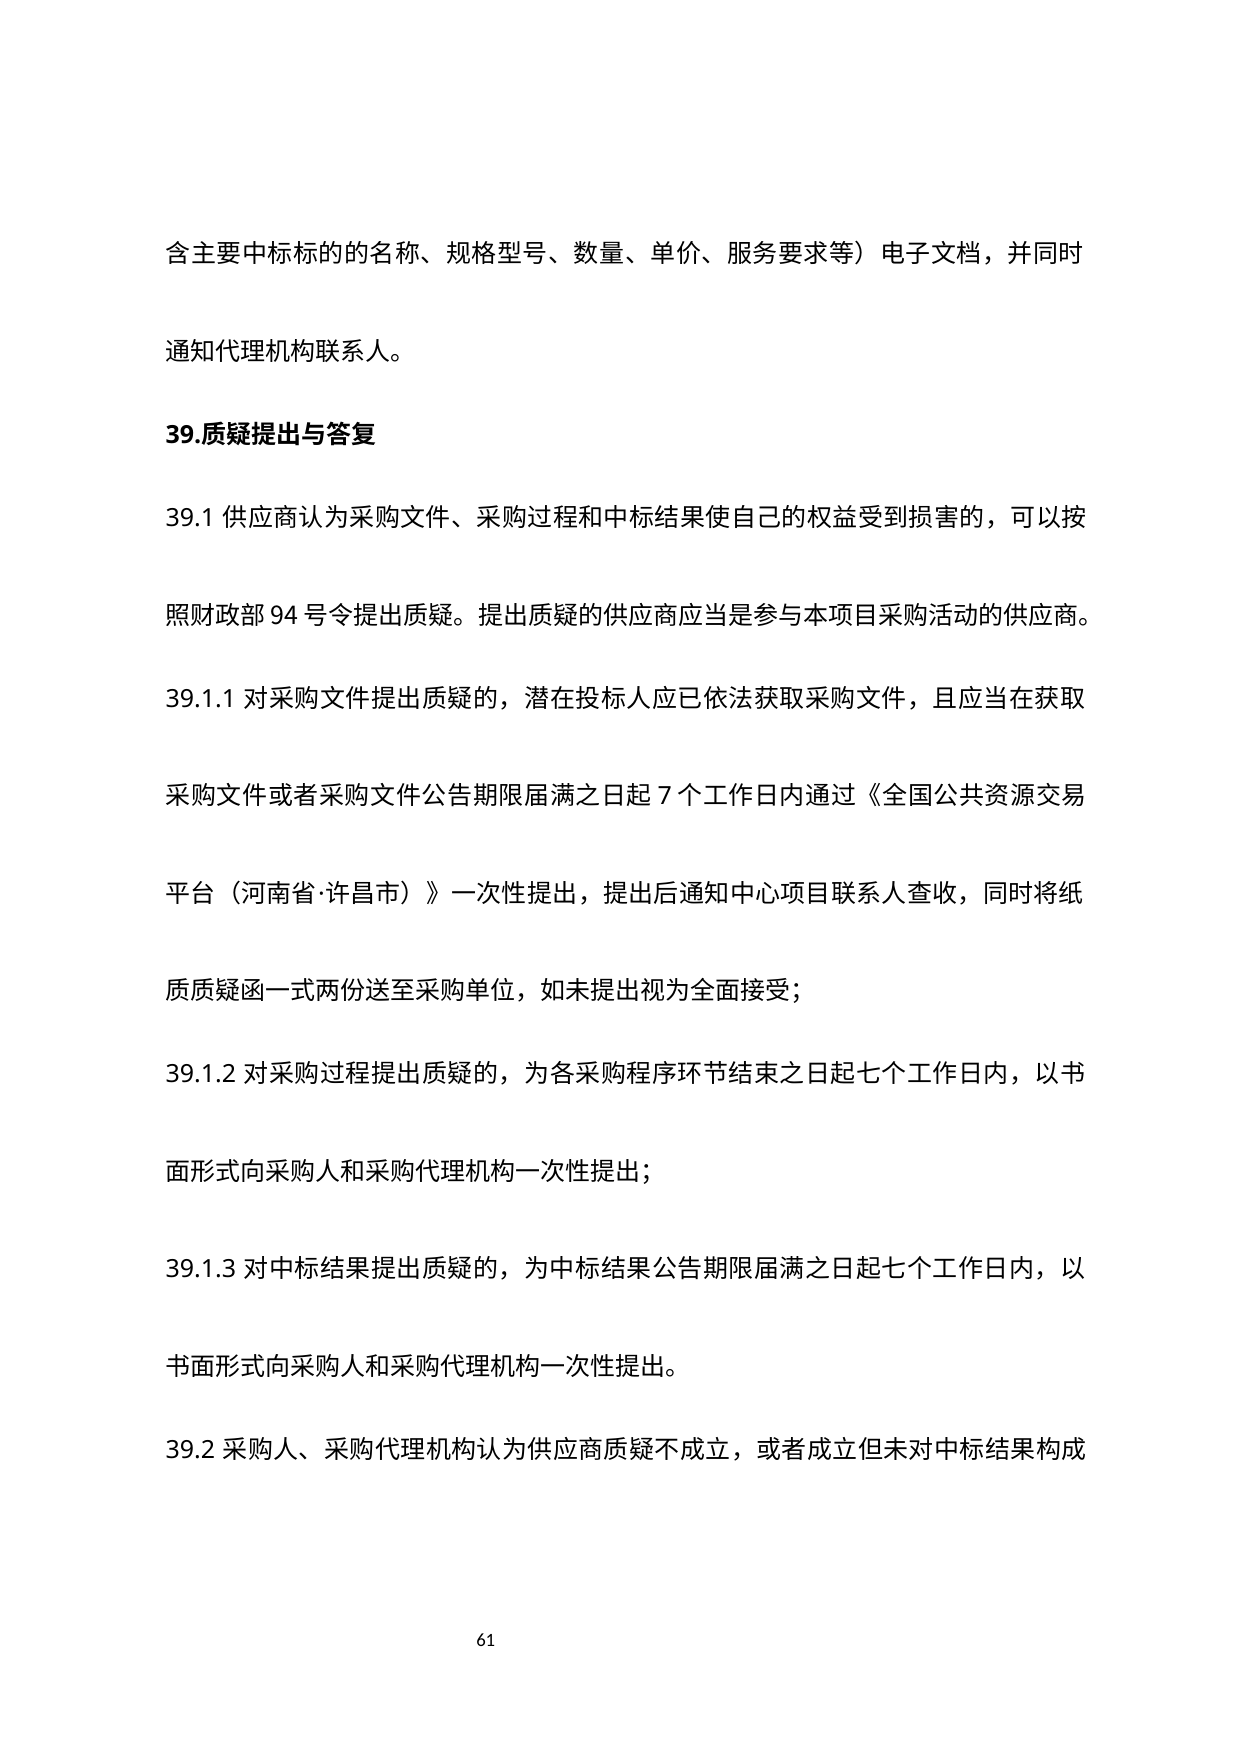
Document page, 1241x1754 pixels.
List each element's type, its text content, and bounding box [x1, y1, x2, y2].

text 39.1.1 对采购文件提出质疑的，潜在投标人应已依法获取采购文件，且应当在获取采购文件或者采购文件公告期限届满之日起7个工作日内通过《全国公共资源交易平台（河南省·许昌市）》一次性提出，提出后通知中心项目联系人查收，同时将纸质质疑函一式两份送至采购单位，如未提出视为全面接受； [165, 664, 1087, 1021]
text 39.质疑提出与答复 [165, 400, 1087, 465]
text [165, 219, 1087, 382]
text 39.1 供应商认为采购文件、采购过程和中标结果使自己的权益受到损害的，可以按照财政部94号令提出质疑。提出质疑的供应商应当是参与本项目采购活动的供应商。 [165, 483, 1087, 646]
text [165, 1415, 1087, 1480]
text 39.1.2 对采购过程提出质疑的，为各采购程序环节结束之日起七个工作日内，以书面形式向采购人和采购代理机构一次性提出； 39.1.3 对中标结果提出质疑的，为中标结果公告期限届满之日起七个工作日内，以书面形式向采购人和采购代理机构一次性提出。 [165, 1039, 1087, 1397]
